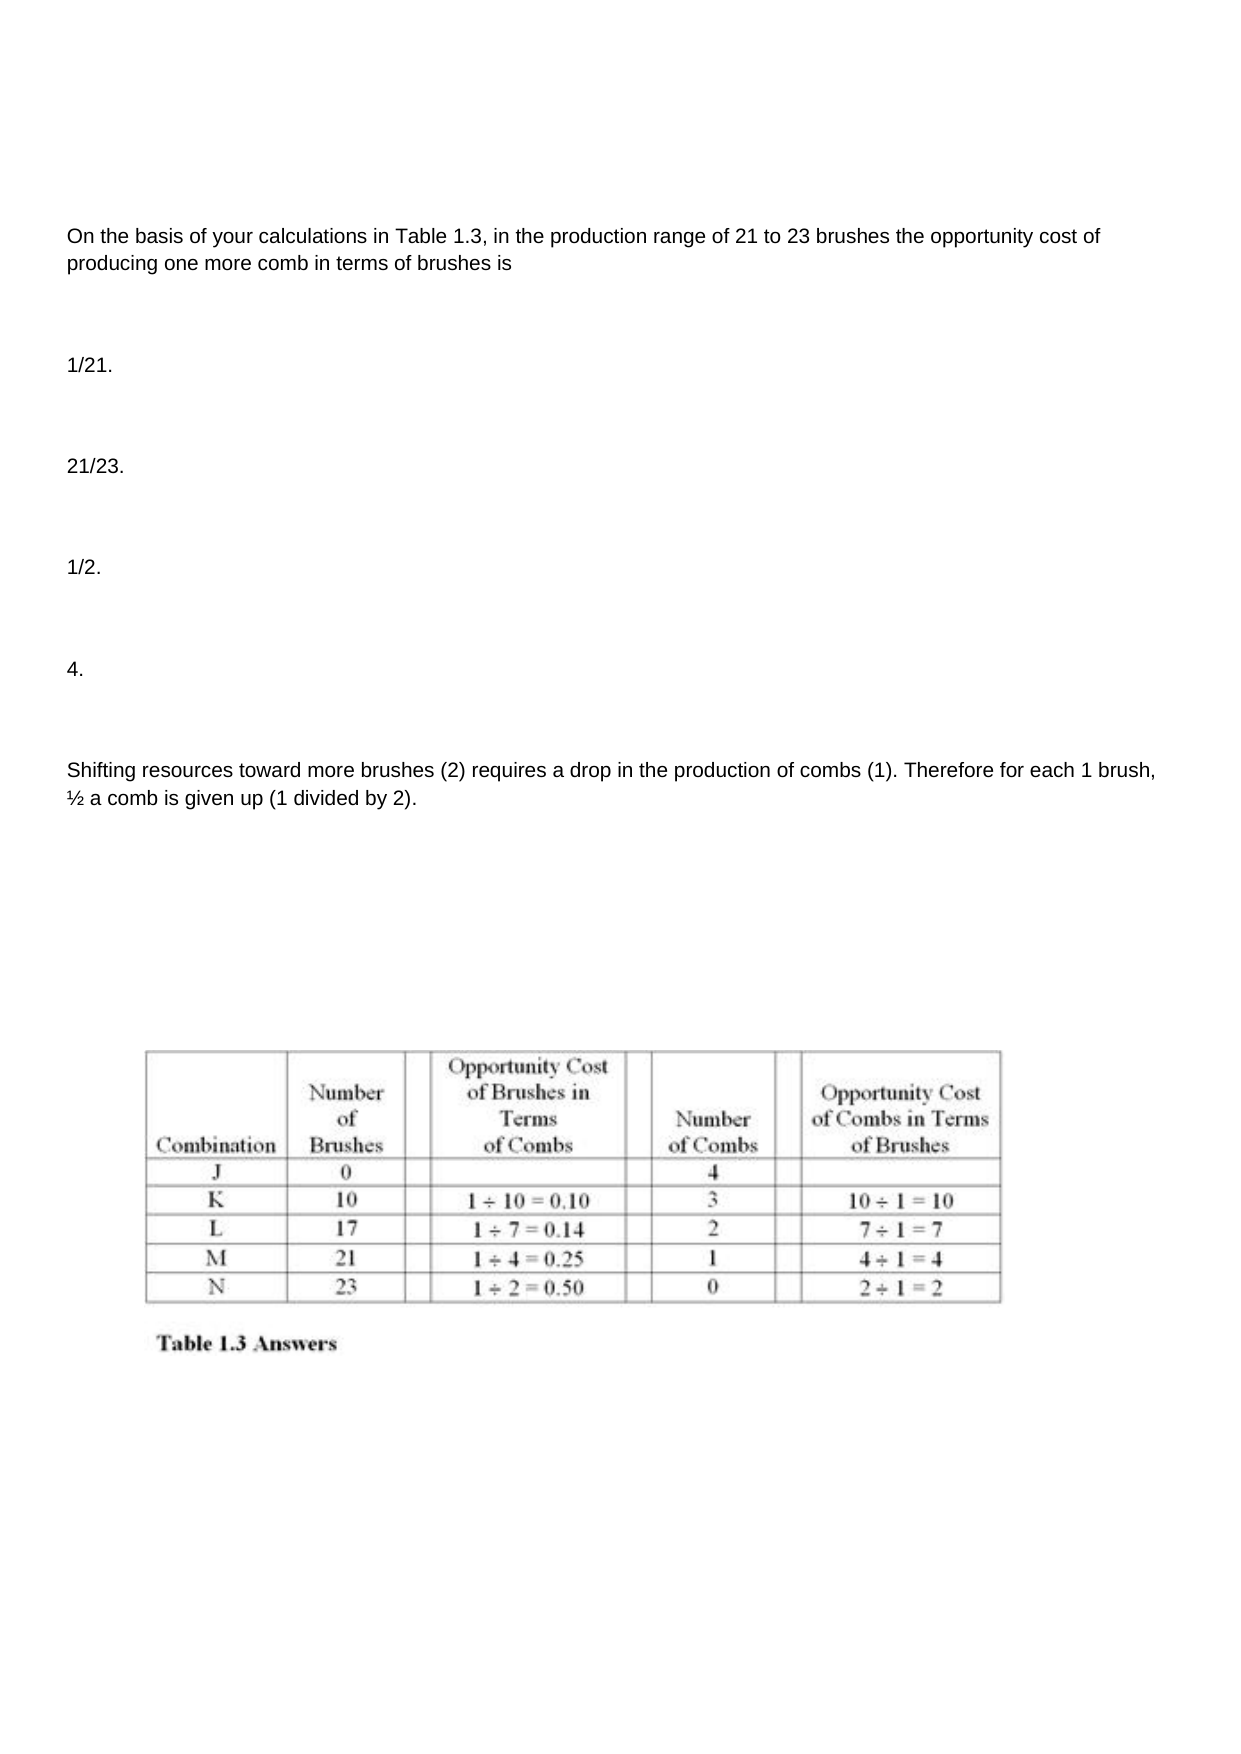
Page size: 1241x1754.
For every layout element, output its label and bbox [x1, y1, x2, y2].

picture [144, 1050, 1005, 1356]
